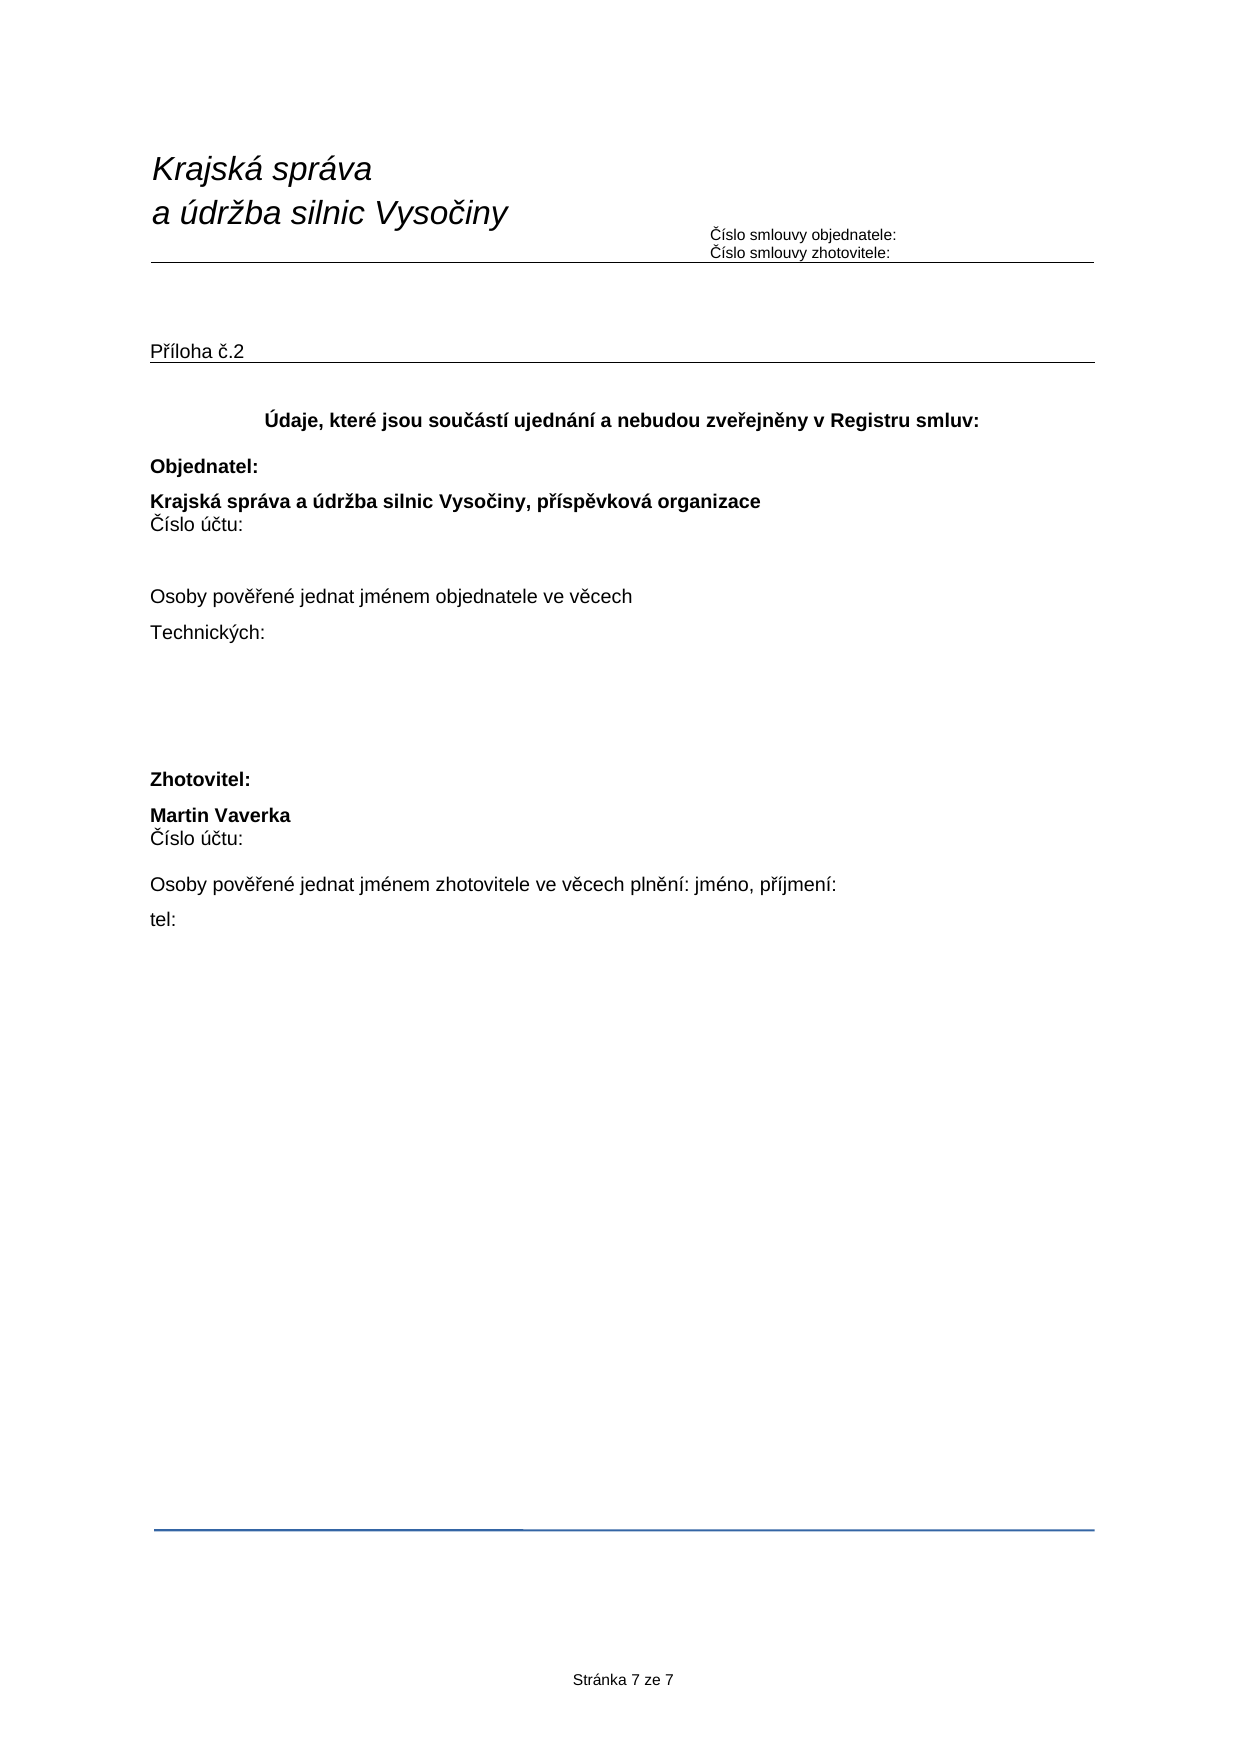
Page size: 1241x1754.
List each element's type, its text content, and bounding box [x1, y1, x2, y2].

text Osoby pověřené jednat jménem objednatele ve věcech [150, 585, 1095, 608]
text tel: [150, 908, 1095, 931]
table_header Krajská správa a údržba silnic Vysočiny [151, 149, 684, 262]
text Objednatel: [150, 455, 1095, 477]
text Zhotovitel: [150, 768, 1095, 791]
text Osoby pověřené jednat jménem zhotovitele ve věcech plnění: jméno, příjmení: [150, 872, 1095, 895]
text Martin Vaverka [150, 804, 1095, 827]
text Údaje, které jsou součástí ujednání a nebudou zveřejněny v Registru smluv: [150, 409, 1095, 432]
text Číslo účtu: [150, 513, 1095, 535]
text Krajská správa a údržba silnic Vysočiny, příspěvková organizace [150, 490, 1095, 513]
table_header Číslo smlouvy objednatele: Číslo smlouvy zhotovitele: [684, 149, 1094, 262]
text Číslo účtu: [150, 827, 1095, 849]
text Technických: [150, 621, 1095, 643]
text Příloha č.2 [150, 340, 1095, 362]
